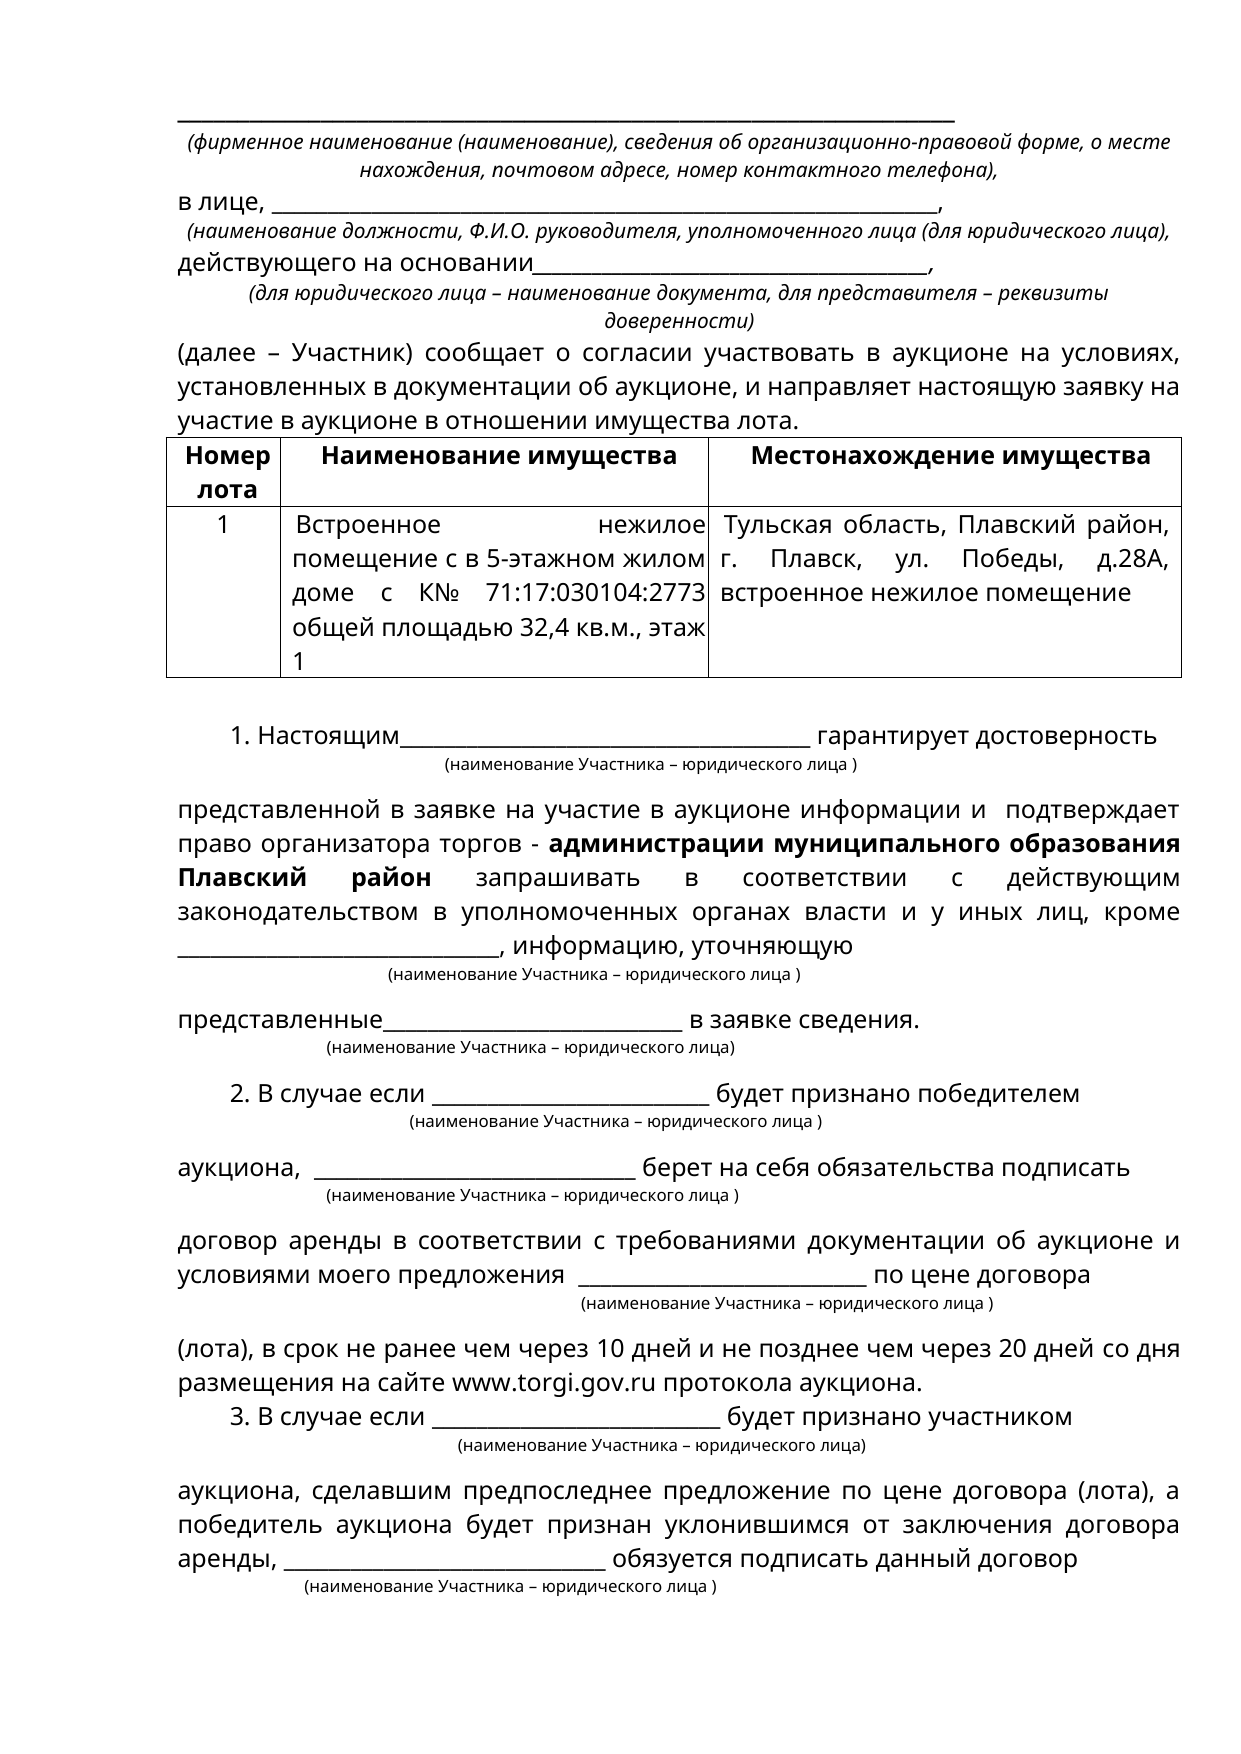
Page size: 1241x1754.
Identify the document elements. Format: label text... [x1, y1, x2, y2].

table_header Местонахождение имущества [709, 438, 1181, 506]
text (для юридического лица – наименование документа, для представителя – реквизиты доверенности) [177, 278, 1181, 334]
table_cell Встроенное нежилое помещение с в 5-этажном жилом доме с К№ 71:17:030104:2773 общей площадью 32,4 кв.м., этаж 1 [281, 507, 708, 677]
text 2. В случае если _________________________ будет признано победителем [177, 1076, 1181, 1109]
text 1. Настоящим_____________________________________ гарантирует достоверность [177, 718, 1181, 752]
text (наименование Участника – юридического лица ) [229, 752, 1181, 792]
text (лота), в срок не ранее чем через 10 дней и не позднее чем через 20 дней со дня размещения на сайте www.torgi.gov.ru протокола аукциона. [177, 1331, 1181, 1399]
text в лице, ____________________________________________________________, [177, 183, 1181, 217]
text _________________________________________________________________ [177, 88, 1152, 127]
table_header Наименование имущества [281, 438, 708, 506]
text (наименование Участника – юридического лица ) [177, 962, 1167, 1002]
text (наименование Участника – юридического лица) [229, 1433, 1181, 1473]
text действующего на основании________________________________________, [177, 244, 1152, 278]
table_cell 1 [167, 507, 280, 677]
text (наименование Участника – юридического лица ) [229, 1575, 1181, 1614]
table_header Номер лота [167, 438, 280, 506]
text представленные___________________________ в заявке сведения. [177, 1002, 1167, 1036]
text (наименование Участника – юридического лица ) [229, 1109, 1181, 1149]
text (наименование должности, Ф.И.О. руководителя, уполномоченного лица (для юридического лица), [177, 217, 1181, 244]
text договор аренды в соответствии с требованиями документации об аукционе и условиями моего предложения __________________________ по цене договора [177, 1223, 1181, 1291]
text (наименование Участника – юридического лица ) [229, 1183, 1181, 1223]
text представленной в заявке на участие в аукционе информации и подтверждает право организатора торгов - администрации муниципального образования Плавский район запрашивать в соответствии с действующим законодательством в уполномоченных органах власти и у иных лиц, кроме _____________________________, информацию, уточняющую [177, 792, 1181, 962]
text (наименование Участника – юридического лица) [177, 1036, 1181, 1076]
text (далее – Участник) сообщает о согласии участвовать в аукционе на условиях, установленных в документации об аукционе, и направляет настоящую заявку на участие в аукционе в отношении имущества лота. [177, 334, 1181, 437]
text аукциона, _____________________________ берет на себя обязательства подписать [177, 1149, 1181, 1183]
text 3. В случае если __________________________ будет признано участником [177, 1399, 1181, 1433]
text (фирменное наименование (наименование), сведения об организационно-правовой форме, о месте нахождения, почтовом адресе, номер контактного телефона), [177, 127, 1181, 183]
text (наименование Участника – юридического лица ) [177, 1291, 1181, 1331]
text аукциона, сделавшим предпоследнее предложение по цене договора (лота), а победитель аукциона будет признан уклонившимся от заключения договора аренды, _____________________________ обязуется подписать данный договор [177, 1473, 1181, 1575]
table_cell Тульская область, Плавский район, г. Плавск, ул. Победы, д.28А, встроенное нежилое помещение [709, 507, 1181, 677]
